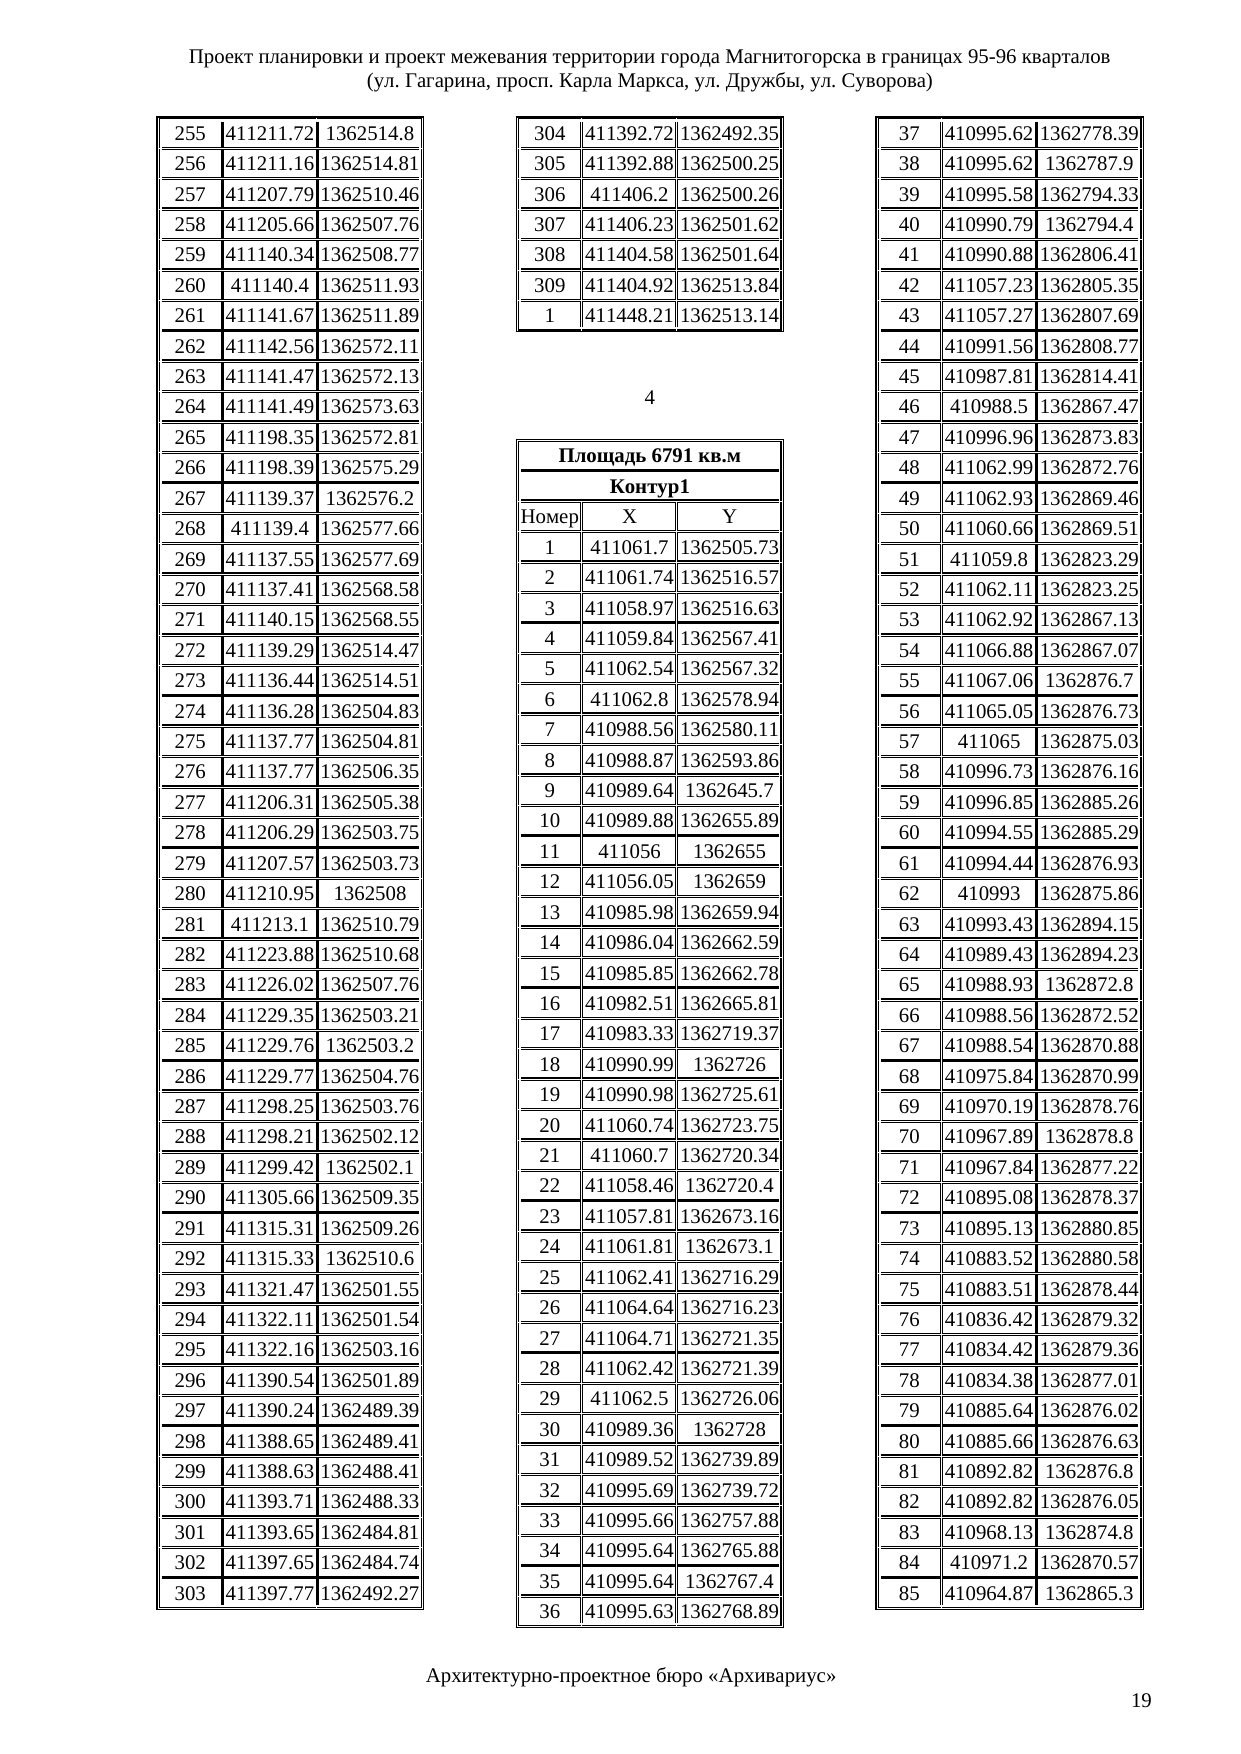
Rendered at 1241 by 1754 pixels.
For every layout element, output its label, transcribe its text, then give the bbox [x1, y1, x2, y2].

table_cell 21 [519, 1138, 580, 1168]
table_cell 287 [160, 1089, 221, 1120]
table_cell 410988.5 [943, 393, 1035, 420]
table_cell 46 [877, 390, 941, 420]
table_cell 53 [877, 603, 941, 633]
table_cell 1 [517, 530, 582, 560]
table_cell 52 [879, 572, 940, 603]
table_cell 1362500.26 [677, 177, 782, 207]
table_cell 57 [879, 724, 940, 755]
table_cell 4 [519, 621, 580, 651]
table_cell 47 [879, 420, 940, 451]
table_cell 411057.27 [943, 302, 1035, 329]
table_cell 410996.96 [943, 424, 1035, 451]
table_cell 259 [158, 238, 222, 268]
table_cell 411229.77 [224, 1062, 316, 1089]
table_cell 411139.37 [224, 484, 316, 511]
table_cell 49 [879, 481, 940, 511]
table_cell 14 [519, 925, 580, 956]
table_cell 60 [877, 816, 941, 846]
table_cell 411137.77 [224, 758, 316, 785]
table_cell 266 [158, 451, 222, 481]
table_cell 81 [879, 1454, 940, 1485]
table_cell 1362568.58 [319, 572, 421, 603]
table_cell 82 [877, 1485, 941, 1515]
table_cell 18 [517, 1047, 582, 1077]
table_cell 411198.35 [224, 424, 316, 451]
table_cell 410985.85 [583, 959, 675, 986]
table_cell 410892.82 [943, 1488, 1035, 1515]
table_cell 411062.99 [943, 454, 1035, 481]
table_cell 411062.8 [583, 685, 675, 712]
table_cell 411392.88 [583, 150, 675, 177]
table_cell 1362869.46 [1038, 481, 1140, 511]
table_cell 1362867.13 [1036, 603, 1142, 633]
table_cell 1362876.7 [1038, 664, 1141, 694]
table_cell 411140.15 [224, 606, 316, 633]
table_cell 28 [519, 1351, 580, 1381]
table_cell 411213.1 [224, 910, 316, 937]
table_cell 76 [879, 1302, 940, 1333]
table_cell 1362665.81 [678, 986, 780, 1016]
table_cell 1362514.51 [319, 664, 421, 694]
table_cell 410834.38 [943, 1367, 1035, 1393]
table_cell 1362575.29 [317, 451, 422, 481]
table_cell 5 [519, 651, 580, 682]
table_cell 1362873.83 [1038, 420, 1141, 451]
table_cell 411140.4 [224, 272, 316, 298]
table_cell 1362876.73 [1038, 694, 1140, 724]
table_cell 1362894.23 [1038, 937, 1141, 968]
table_cell 410989.88 [583, 807, 675, 834]
table_cell 411315.33 [224, 1245, 316, 1272]
table_cell 411390.24 [224, 1397, 316, 1424]
table_cell 1362488.33 [317, 1485, 422, 1515]
table_cell Номер [519, 499, 580, 530]
table_cell 1362878.8 [1036, 1120, 1142, 1150]
table_cell 260 [160, 268, 221, 298]
table_cell 66 [879, 998, 940, 1028]
table_cell 411305.66 [224, 1184, 316, 1211]
table_cell 1362645.7 [678, 773, 781, 803]
table_cell 411393.71 [224, 1488, 316, 1515]
table_cell 278 [158, 816, 222, 846]
table_cell 74 [879, 1241, 940, 1272]
table_cell 265 [160, 420, 221, 451]
table_cell 63 [877, 907, 941, 937]
table_cell 410967.89 [943, 1123, 1035, 1150]
table_cell 411137.55 [224, 545, 316, 572]
table_cell 72 [877, 1181, 941, 1211]
table_cell 25 [517, 1260, 582, 1290]
table_cell 1362488.41 [319, 1454, 421, 1485]
table_cell 410995.69 [583, 1476, 675, 1503]
table_cell 288 [158, 1120, 222, 1150]
table_cell 64 [879, 937, 940, 968]
table_cell 411406.23 [583, 211, 675, 238]
table_cell 307 [519, 207, 580, 238]
table_cell 59 [879, 785, 940, 816]
table_cell 411393.65 [224, 1519, 316, 1546]
table_cell 411060.7 [583, 1142, 675, 1168]
table_cell 1362510.79 [317, 907, 422, 937]
table_cell 1362823.25 [1038, 572, 1141, 603]
table_cell 302 [158, 1546, 222, 1576]
table_cell 411060.66 [943, 515, 1035, 542]
table_cell 411298.25 [224, 1093, 316, 1120]
table_cell 1362876.93 [1038, 846, 1140, 876]
table_cell 269 [158, 542, 222, 572]
table_cell 270 [160, 572, 221, 603]
table_cell 410975.84 [943, 1062, 1035, 1089]
table_cell 27 [517, 1321, 582, 1351]
table_cell 1362514.81 [319, 146, 421, 177]
table_cell 411198.39 [224, 454, 316, 481]
table_cell 43 [879, 299, 940, 329]
table_cell 69 [879, 1089, 940, 1120]
table_cell 1362567.32 [678, 651, 781, 682]
table_cell 1362765.88 [678, 1534, 781, 1564]
table_cell 276 [158, 755, 222, 785]
table_cell 411390.54 [224, 1367, 316, 1393]
table_cell 1362739.72 [677, 1473, 782, 1503]
table_cell 1362720.34 [678, 1138, 781, 1168]
table_cell 1362726.06 [678, 1381, 781, 1412]
table_cell 8 [517, 743, 582, 773]
table_cell 85 [879, 1576, 941, 1606]
table_cell 1362878.44 [1036, 1272, 1142, 1302]
table_cell 1362502.12 [317, 1120, 422, 1150]
table_cell 304 [519, 119, 582, 146]
table_cell 1362716.23 [678, 1290, 781, 1321]
table_cell 1362794.4 [1038, 207, 1141, 238]
table_cell 79 [879, 1394, 940, 1424]
table_cell 1362823.29 [1036, 542, 1142, 572]
table_cell 411066.88 [943, 637, 1035, 663]
table_cell 3 [517, 591, 582, 621]
table_cell 1362865.3 [1036, 1576, 1140, 1606]
table_cell 1362506.35 [317, 755, 422, 785]
table_cell 1362489.41 [319, 1424, 421, 1454]
table_cell 1362673.16 [678, 1199, 780, 1229]
table_cell 1362867.47 [1036, 390, 1142, 420]
table_cell 410995.62 [941, 119, 1036, 146]
table_cell 410885.66 [943, 1427, 1035, 1454]
table_cell 1362870.57 [1036, 1546, 1142, 1576]
table_cell 410970.19 [943, 1093, 1035, 1120]
table_cell 1362728 [677, 1412, 782, 1442]
table_cell 411299.42 [224, 1154, 316, 1181]
table_cell 410883.51 [943, 1275, 1035, 1302]
table_cell 410993 [943, 880, 1035, 907]
table_cell 61 [879, 846, 940, 876]
table_cell 411388.63 [224, 1458, 316, 1485]
table_cell 411139.29 [224, 637, 316, 663]
table_cell 1362894.15 [1036, 907, 1142, 937]
table_cell 410990.98 [583, 1081, 675, 1108]
table_cell 411137.77 [224, 728, 316, 755]
table_cell 62 [879, 876, 940, 907]
table_cell 1362768.89 [677, 1594, 781, 1625]
table_cell 411062.5 [583, 1385, 675, 1412]
table_cell 291 [160, 1211, 221, 1241]
table_cell 1362503.21 [319, 998, 421, 1028]
table_cell 41 [877, 238, 941, 268]
table_cell 410995.64 [583, 1567, 675, 1594]
table_cell 54 [879, 633, 940, 663]
table_cell 410964.87 [941, 1579, 1036, 1606]
table_cell 411140.34 [224, 241, 316, 268]
table_cell 410995.66 [583, 1507, 675, 1533]
table_cell 411062.41 [583, 1263, 675, 1290]
table_cell 411057.81 [583, 1202, 675, 1229]
table_cell 1362502.1 [319, 1150, 421, 1181]
table_cell 9 [519, 773, 580, 803]
table_cell 297 [160, 1394, 221, 1424]
table_cell 262 [160, 329, 221, 359]
table_cell 411061.7 [583, 533, 675, 560]
table_cell 73 [879, 1211, 940, 1241]
table_cell 1362807.69 [1038, 299, 1141, 329]
table_cell 1362580.11 [678, 712, 781, 743]
table_cell 22 [519, 1169, 580, 1199]
table_cell 411062.92 [943, 606, 1035, 633]
table_cell 1362723.75 [677, 1108, 782, 1138]
table_cell 1362504.76 [319, 1059, 421, 1089]
table_cell 410989.36 [583, 1415, 675, 1442]
table_cell 1362572.13 [319, 359, 421, 390]
table_cell 38 [879, 146, 940, 177]
table_cell 410983.33 [583, 1020, 675, 1047]
table_cell 290 [158, 1181, 222, 1211]
table_cell 277 [160, 785, 221, 816]
table_cell 1362719.37 [678, 1016, 781, 1047]
table_cell 292 [160, 1241, 221, 1272]
table_cell 267 [160, 481, 221, 511]
table_cell 1362659.94 [677, 895, 782, 925]
table_cell 1362725.61 [678, 1077, 781, 1108]
table_cell 411207.79 [224, 180, 316, 207]
table_cell 411065.05 [943, 697, 1035, 724]
table_cell 1362514.47 [319, 633, 421, 663]
table_cell 411064.71 [583, 1324, 675, 1351]
table_cell 1362503.2 [319, 1029, 421, 1059]
table_cell 1362501.62 [678, 207, 781, 238]
table_cell 1362516.57 [678, 560, 781, 591]
table_cell 1362484.74 [317, 1546, 422, 1576]
table_cell 1362577.69 [317, 542, 422, 572]
table_cell 411056 [583, 837, 675, 864]
table_cell 410985.98 [583, 898, 675, 925]
table_cell 411059.8 [943, 545, 1035, 572]
table_cell 1362875.03 [1038, 724, 1141, 755]
table_cell 410996.85 [943, 789, 1035, 816]
table_cell 273 [160, 664, 221, 694]
table_cell 411136.28 [224, 697, 316, 724]
table_cell 410836.42 [943, 1306, 1035, 1333]
table_cell 1362567.41 [678, 621, 780, 651]
table_cell 1362655.89 [678, 804, 781, 834]
table_cell 411315.31 [224, 1214, 316, 1241]
table_cell 410988.56 [943, 1002, 1035, 1028]
table_cell 411211.72 [222, 118, 317, 146]
table_cell 301 [160, 1515, 221, 1546]
table_cell 264 [158, 390, 222, 420]
table_cell 1362504.81 [319, 724, 421, 755]
table_cell 13 [517, 895, 582, 925]
table_cell 1362501.64 [677, 238, 782, 268]
table_cell 1362492.27 [317, 1576, 421, 1606]
table_cell 1362876.63 [1038, 1424, 1140, 1454]
table_cell 40 [879, 207, 940, 238]
table_cell 1362503.75 [317, 816, 422, 846]
table_cell 1362814.41 [1038, 359, 1141, 390]
table_cell 410989.52 [583, 1446, 675, 1473]
table_cell 410885.64 [943, 1397, 1035, 1424]
table_cell 411058.46 [583, 1172, 675, 1199]
table_cell 67 [879, 1029, 940, 1059]
table_cell 12 [519, 864, 580, 895]
table_cell 1362577.66 [319, 511, 421, 542]
table_cell 10 [519, 804, 580, 834]
table_cell 1362508.77 [317, 238, 422, 268]
table_cell 410990.88 [943, 241, 1035, 268]
table_cell 411406.2 [583, 180, 675, 207]
table_cell 56 [879, 694, 940, 724]
table_cell 411448.21 [582, 302, 677, 329]
table_cell 411062.11 [943, 576, 1035, 603]
table_cell 1362716.29 [677, 1260, 782, 1290]
table_cell 78 [879, 1363, 940, 1393]
table_cell 411137.41 [224, 576, 316, 603]
table_cell 6 [517, 682, 582, 712]
table_cell 411060.74 [583, 1111, 675, 1138]
table_cell 411211.16 [224, 150, 316, 177]
table_cell 1362721.35 [677, 1321, 782, 1351]
table_cell 58 [877, 755, 941, 785]
table_cell 1362514.8 [317, 119, 421, 146]
table_cell 293 [158, 1272, 222, 1302]
table_cell 410993.43 [943, 910, 1035, 937]
table_cell 48 [877, 451, 941, 481]
table_cell 411067.06 [943, 667, 1035, 694]
table_cell 411141.49 [224, 393, 316, 420]
table_cell 1362879.36 [1036, 1333, 1142, 1363]
table_cell 1362874.8 [1038, 1515, 1141, 1546]
table_cell 1362516.63 [677, 591, 782, 621]
table_cell 1362876.8 [1038, 1454, 1141, 1485]
table_cell 410895.13 [943, 1214, 1035, 1241]
table_cell 80 [879, 1424, 940, 1454]
table_cell 410971.2 [943, 1549, 1035, 1576]
table_cell 1362510.46 [317, 177, 422, 207]
table_cell 410986.04 [583, 929, 675, 956]
table_cell 411142.56 [224, 332, 316, 359]
table_cell 7 [519, 712, 580, 743]
table_cell 1362767.4 [678, 1564, 780, 1594]
table_cell 411139.4 [224, 515, 316, 542]
table_cell 411229.76 [224, 1032, 316, 1059]
table_cell 1362757.88 [678, 1503, 781, 1533]
table_cell 271 [158, 603, 222, 633]
table_cell 306 [517, 177, 582, 207]
table_cell 294 [160, 1302, 221, 1333]
table_cell 1362808.77 [1038, 329, 1140, 359]
table_cell 257 [158, 177, 222, 207]
table_cell 70 [877, 1120, 941, 1150]
table_cell 23 [519, 1199, 580, 1229]
table_cell 1362500.25 [678, 146, 781, 177]
table_cell 285 [160, 1029, 221, 1059]
table_cell 411229.35 [224, 1002, 316, 1028]
table_cell 1362509.26 [319, 1211, 421, 1241]
table_cell 68 [879, 1059, 940, 1089]
table_cell 1362662.78 [677, 956, 782, 986]
table_cell 303 [160, 1576, 222, 1606]
table_cell 410995.63 [582, 1598, 677, 1625]
table_cell 411392.72 [582, 119, 677, 146]
table_cell 410968.13 [943, 1519, 1035, 1546]
table_cell 410990.99 [583, 1050, 675, 1077]
table_cell 279 [160, 846, 221, 876]
table_cell 1362511.89 [319, 299, 421, 329]
table_cell 263 [160, 359, 221, 390]
table_cell 411058.97 [583, 594, 675, 621]
table_cell 31 [519, 1442, 580, 1473]
table_cell 36 [519, 1594, 582, 1625]
table_cell 77 [877, 1333, 941, 1363]
table_cell 44 [879, 329, 940, 359]
table_cell 410995.64 [583, 1537, 675, 1564]
table_cell 411404.92 [583, 272, 675, 298]
table_cell 1362655 [678, 834, 780, 864]
table_cell 411397.65 [224, 1549, 316, 1576]
table_cell 1362484.81 [319, 1515, 421, 1546]
table_cell 1362573.63 [317, 390, 422, 420]
table_cell 55 [879, 664, 940, 694]
table_cell 411062.54 [583, 655, 675, 682]
table_cell 1362504.83 [319, 694, 421, 724]
table_cell 410883.52 [943, 1245, 1035, 1272]
table_cell 299 [160, 1454, 221, 1485]
table_cell 1362739.89 [678, 1442, 781, 1473]
table_cell 1362503.73 [319, 846, 421, 876]
table_cell 1362721.39 [678, 1351, 780, 1381]
table_cell 11 [519, 834, 580, 864]
table_cell 411205.66 [224, 211, 316, 238]
table_cell 32 [517, 1473, 582, 1503]
table_cell 1362872.52 [1038, 998, 1141, 1028]
table_cell 411206.29 [224, 819, 316, 846]
table_cell 411206.31 [224, 789, 316, 816]
table_cell 282 [160, 937, 221, 968]
table_cell 1362576.2 [319, 481, 421, 511]
table_cell 295 [158, 1333, 222, 1363]
table_cell 410982.51 [583, 989, 675, 1016]
table_cell 261 [160, 299, 221, 329]
table_cell 272 [160, 633, 221, 663]
table_cell 19 [519, 1077, 580, 1108]
table_cell 1362875.86 [1038, 876, 1141, 907]
table_cell 411321.47 [224, 1275, 316, 1302]
table_cell 30 [517, 1412, 582, 1442]
table_cell Контур1 [519, 469, 780, 499]
table_cell 1362511.93 [319, 268, 421, 298]
table_cell 1362805.35 [1038, 268, 1141, 298]
table_cell 1362879.32 [1038, 1302, 1141, 1333]
table_cell 1362508 [319, 876, 421, 907]
table_cell 281 [158, 907, 222, 937]
table_cell 75 [877, 1272, 941, 1302]
table_cell 410989.43 [943, 941, 1035, 968]
table_cell 300 [158, 1485, 222, 1515]
table_cell 26 [519, 1290, 580, 1321]
table_cell 84 [877, 1546, 941, 1576]
table_cell 1362662.59 [678, 925, 781, 956]
table_cell 20 [517, 1108, 582, 1138]
table_cell 1362507.76 [317, 968, 422, 998]
table_cell 305 [519, 146, 580, 177]
table_cell 410967.84 [943, 1154, 1035, 1181]
table_cell 1362568.55 [317, 603, 422, 633]
table_cell 410834.42 [943, 1336, 1035, 1363]
table_cell 1362787.9 [1038, 146, 1141, 177]
table_cell 50 [879, 511, 940, 542]
table_cell 411404.58 [583, 241, 675, 268]
table_cell 410995.58 [943, 180, 1035, 207]
table_cell 411322.11 [224, 1306, 316, 1333]
table_cell 411223.88 [224, 941, 316, 968]
table_cell 71 [879, 1150, 940, 1181]
table_cell 280 [160, 876, 221, 907]
table_cell 1362885.29 [1036, 816, 1142, 846]
table_cell 284 [160, 998, 221, 1028]
table_cell 1362513.14 [677, 299, 781, 329]
table_cell 2 [519, 560, 580, 591]
table_cell 411064.64 [583, 1294, 675, 1321]
table_cell 1362507.76 [319, 207, 421, 238]
table_cell 411136.44 [224, 667, 316, 694]
table_cell 34 [519, 1534, 580, 1564]
table_cell 24 [519, 1229, 580, 1260]
table_cell Y [678, 499, 781, 530]
table_cell 411207.57 [224, 849, 316, 876]
table_cell 1362806.41 [1036, 238, 1142, 268]
table_cell 1362872.76 [1036, 451, 1142, 481]
table_cell 410895.08 [943, 1184, 1035, 1211]
table_cell 1362726 [677, 1047, 782, 1077]
table_cell 411059.84 [583, 624, 675, 651]
table_cell 289 [160, 1150, 221, 1181]
table_cell 411065 [943, 728, 1035, 755]
table_cell 1362572.11 [319, 329, 421, 359]
table_cell 410988.87 [583, 746, 675, 773]
table_cell 1362505.38 [319, 785, 421, 816]
table_cell 37 [879, 119, 941, 146]
table_cell 308 [517, 238, 582, 268]
table_cell 17 [519, 1016, 580, 1047]
table_cell 410994.55 [943, 819, 1035, 846]
table_cell 410988.93 [943, 971, 1035, 998]
table_cell 1362877.22 [1038, 1150, 1141, 1181]
table_cell 1362505.73 [677, 530, 782, 560]
table_cell 411141.47 [224, 363, 316, 390]
table_cell 411062.42 [583, 1354, 675, 1381]
table_cell 1 [519, 299, 582, 329]
table_cell 1362878.76 [1038, 1089, 1141, 1120]
table_cell 29 [519, 1381, 580, 1412]
table_cell 298 [160, 1424, 221, 1454]
table_cell 1362673.1 [678, 1229, 781, 1260]
table_cell 274 [160, 694, 221, 724]
table_cell 411397.77 [222, 1579, 317, 1606]
table_cell 411061.81 [583, 1233, 675, 1260]
table_cell 1362593.86 [677, 743, 782, 773]
table_cell 410991.56 [943, 332, 1035, 359]
table_cell 411056.05 [583, 868, 675, 895]
table_cell 1362489.39 [319, 1394, 421, 1424]
table_cell 296 [160, 1363, 221, 1393]
table_cell 411226.02 [224, 971, 316, 998]
table_cell 268 [160, 511, 221, 542]
table_cell 1362778.39 [1036, 119, 1140, 146]
table_cell 1362503.76 [319, 1089, 421, 1120]
table_cell 1362794.33 [1036, 177, 1142, 207]
table_cell 411388.65 [224, 1427, 316, 1454]
table_cell 1362503.16 [317, 1333, 422, 1363]
table_cell 45 [879, 359, 940, 390]
table_cell 410988.54 [943, 1032, 1035, 1059]
table_cell 1362572.81 [319, 420, 421, 451]
table_cell 410996.73 [943, 758, 1035, 785]
table_cell 15 [517, 956, 582, 986]
table_cell 83 [879, 1515, 940, 1546]
table_cell 410994.44 [943, 849, 1035, 876]
table_cell 410988.56 [583, 716, 675, 743]
table_cell 35 [519, 1564, 580, 1594]
table_cell 1362876.02 [1038, 1394, 1141, 1424]
table_cell 65 [877, 968, 941, 998]
table_cell 1362877.01 [1038, 1363, 1141, 1393]
table_cell 51 [877, 542, 941, 572]
table_cell 411210.95 [224, 880, 316, 907]
table_cell 1362870.99 [1038, 1059, 1140, 1089]
table_cell 1362501.89 [319, 1363, 421, 1393]
table_cell X [583, 503, 675, 530]
table_cell 1362880.58 [1038, 1241, 1141, 1272]
table_cell 275 [160, 724, 221, 755]
table_cell 1362870.88 [1038, 1029, 1141, 1059]
table_cell 410995.62 [943, 150, 1035, 177]
table_cell 33 [519, 1503, 580, 1533]
table_cell 309 [519, 268, 580, 298]
table_cell 42 [879, 268, 940, 298]
table_cell 1362578.94 [677, 682, 782, 712]
table_cell 283 [158, 968, 222, 998]
table_cell 411062.93 [943, 484, 1035, 511]
table_cell 256 [160, 146, 221, 177]
table_cell 1362501.54 [319, 1302, 421, 1333]
table_cell 1362867.07 [1038, 633, 1141, 663]
table_cell 1362885.26 [1038, 785, 1141, 816]
table_cell 410989.64 [583, 777, 675, 803]
table_cell 1362876.05 [1036, 1485, 1142, 1515]
table_cell 411298.21 [224, 1123, 316, 1150]
table_cell 1362509.35 [317, 1181, 422, 1211]
table_cell 410987.81 [943, 363, 1035, 390]
text 4 [507, 385, 792, 409]
table_cell 258 [160, 207, 221, 238]
table_cell 411061.74 [583, 564, 675, 591]
table_cell 1362876.16 [1036, 755, 1142, 785]
table_cell 255 [160, 119, 222, 146]
table_cell 1362513.84 [678, 268, 781, 298]
table_header Площадь 6791 кв.м [519, 442, 780, 469]
table_cell 1362659 [678, 864, 781, 895]
table_cell 1362880.85 [1038, 1211, 1140, 1241]
table_cell 411322.16 [224, 1336, 316, 1363]
table_cell 39 [877, 177, 941, 207]
table_cell 286 [160, 1059, 221, 1089]
table_cell 410892.82 [943, 1458, 1035, 1485]
table_cell 1362501.55 [317, 1272, 422, 1302]
table_cell 1362720.4 [678, 1169, 781, 1199]
table_cell 411141.67 [224, 302, 316, 329]
table_cell 1362872.8 [1036, 968, 1142, 998]
table_cell 1362510.68 [319, 937, 421, 968]
table_cell 1362492.35 [677, 119, 780, 146]
table_cell 411057.23 [943, 272, 1035, 298]
table_cell 1362510.6 [319, 1241, 421, 1272]
table_cell 1362878.37 [1036, 1181, 1142, 1211]
table_cell 16 [519, 986, 580, 1016]
table_cell 1362869.51 [1038, 511, 1141, 542]
table_cell 410990.79 [943, 211, 1035, 238]
